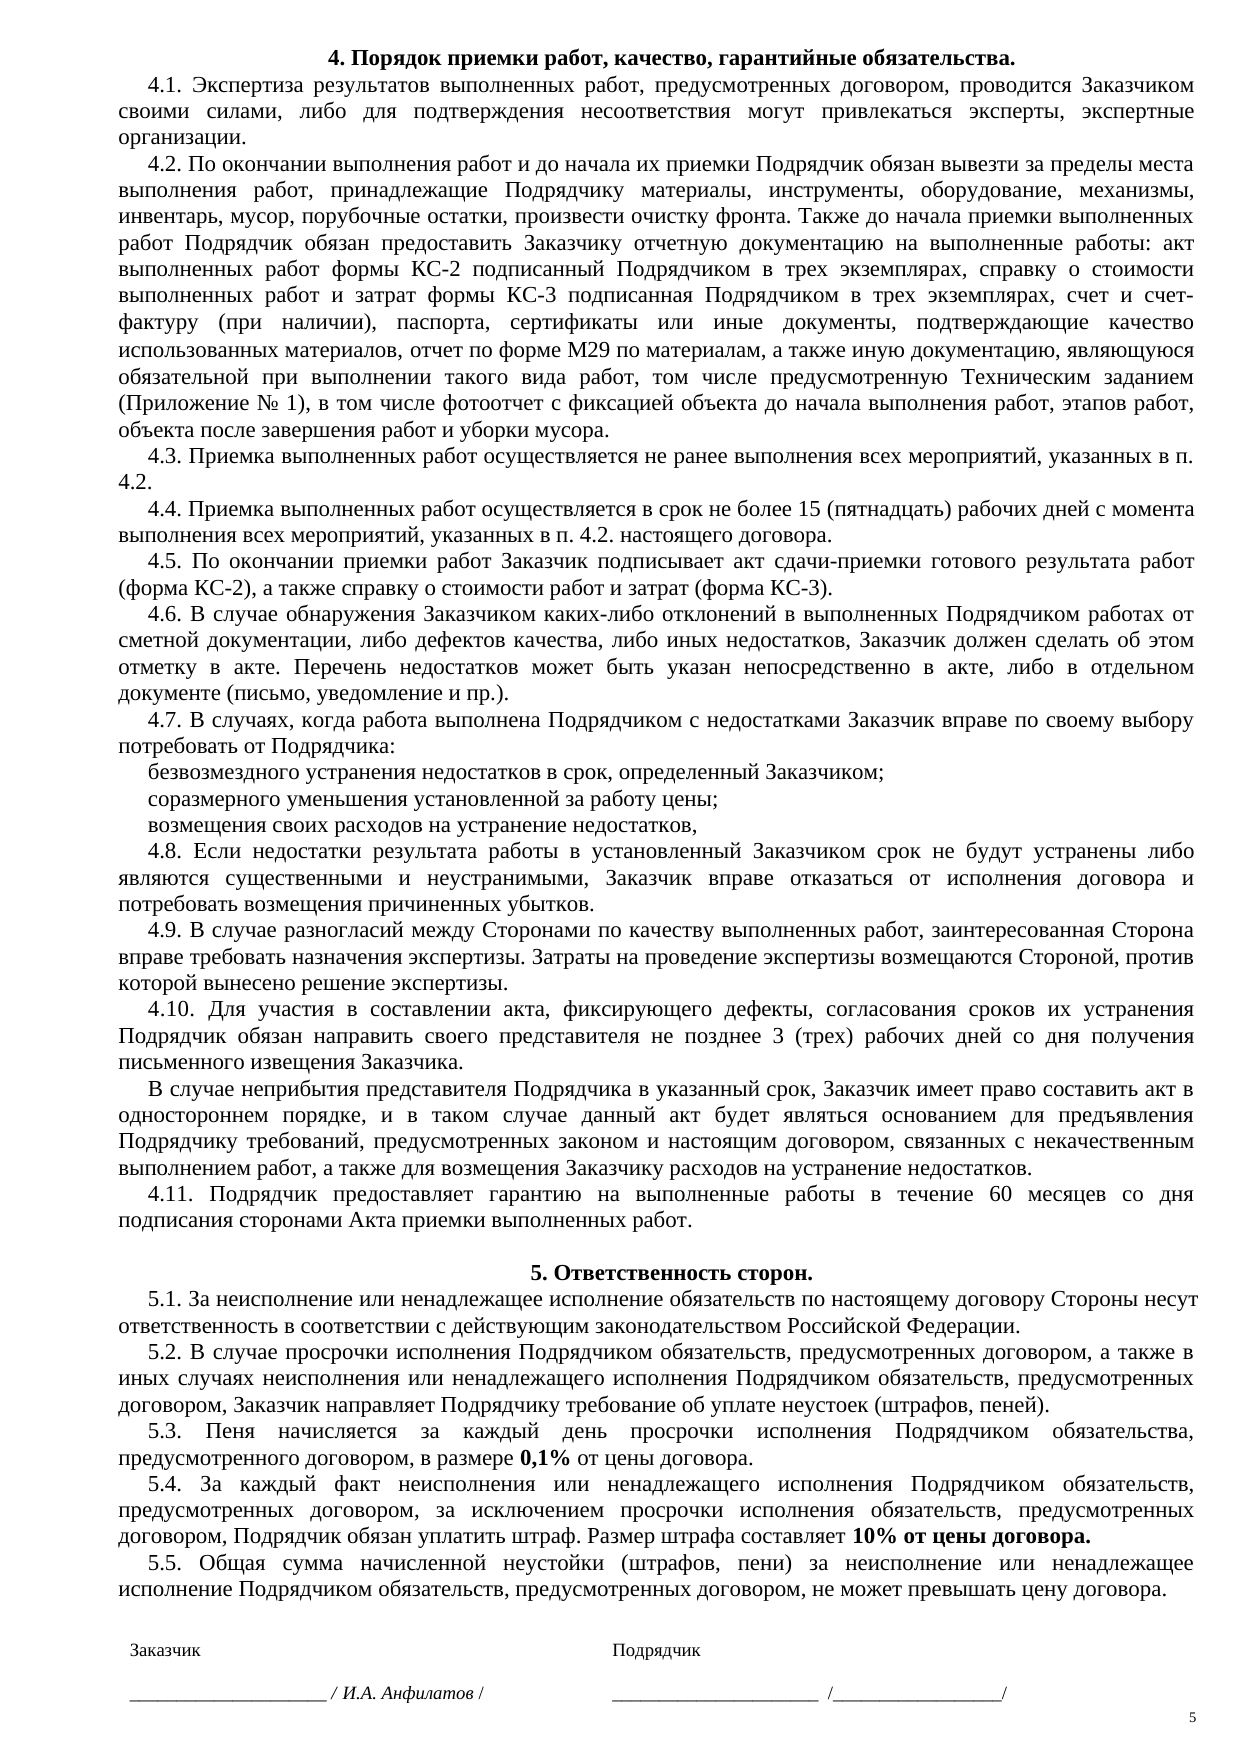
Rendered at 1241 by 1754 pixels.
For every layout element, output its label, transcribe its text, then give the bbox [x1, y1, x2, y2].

text 4.10. Для участия в составлении акта, фиксирующего дефекты, согласования сроков их устранения Подрядчик обязан направить своего представителя не позднее 3 (трех) рабочих дней со дня получения письменного извещения Заказчика. [118, 996, 1196, 1074]
text 5.2. В случае просрочки исполнения Подрядчиком обязательств, предусмотренных договором, а также в иных случаях неисполнения или ненадлежащего исполнения Подрядчиком обязательств, предусмотренных договором, Заказчик направляет Подрядчику требование об уплате неустоек (штрафов, пеней). [118, 1338, 1196, 1417]
text В случае неприбытия представителя Подрядчика в указанный срок, Заказчик имеет право составить акт в одностороннем порядке, и в таком случае данный акт будет являться основанием для предъявления Подрядчику требований, предусмотренных законом и настоящим договором, связанных с некачественным выполнением работ, а также для возмещения Заказчику расходов на устранение недостатков. [118, 1074, 1196, 1180]
text возмещения своих расходов на устранение недостатков, [118, 811, 1196, 837]
text 4. Порядок приемки работ, качество, гарантийные обязательства. [118, 44, 1196, 71]
text 4.4. Приемка выполненных работ осуществляется в срок не более 15 (пятнадцать) рабочих дней с момента выполнения всех мероприятий, указанных в п. 4.2. настоящего договора. [118, 495, 1196, 547]
text 4.6. В случае обнаружения Заказчиком каких-либо отклонений в выполненных Подрядчиком работах от сметной документации, либо дефектов качества, либо иных недостатков, Заказчик должен сделать об этом отметку в акте. Перечень недостатков может быть указан непосредственно в акте, либо в отдельном документе (письмо, уведомление и пр.). [118, 600, 1196, 706]
text 4.5. По окончании приемки работ Заказчик подписывает акт сдачи-приемки готового результата работ (форма КС-2), а также справку о стоимости работ и затрат (форма КС-3). [118, 547, 1196, 600]
text 4.3. Приемка выполненных работ осуществляется не ранее выполнения всех мероприятий, указанных в п. 4.2. [118, 442, 1196, 495]
text 5.1. За неисполнение или ненадлежащее исполнение обязательств по настоящему договору Стороны несут ответственность в соответствии с действующим законодательством Российской Федерации. [118, 1285, 1200, 1338]
text соразмерного уменьшения установленной за работу цены; [118, 785, 1196, 811]
text 5.4. За каждый факт неисполнения или ненадлежащего исполнения Подрядчиком обязательств, предусмотренных договором, за исключением просрочки исполнения обязательств, предусмотренных договором, Подрядчик обязан уплатить штраф. Размер штрафа составляет 10% от цены договора. [118, 1470, 1196, 1549]
text 4.11. Подрядчик предоставляет гарантию на выполненные работы в течение 60 месяцев со дня подписания сторонами Акта приемки выполненных работ. [118, 1180, 1196, 1233]
text 4.2. По окончании выполнения работ и до начала их приемки Подрядчик обязан вывезти за пределы места выполнения работ, принадлежащие Подрядчику материалы, инструменты, оборудование, механизмы, инвентарь, мусор, порубочные остатки, произвести очистку фронта. Также до начала приемки выполненных работ Подрядчик обязан предоставить Заказчику отчетную документацию на выполненные работы: акт выполненных работ формы КС-2 подписанный Подрядчиком в трех экземплярах, справку о стоимости выполненных работ и затрат формы КС-3 подписанная Подрядчиком в трех экземплярах, счет и счет-фактуру (при наличии), паспорта, сертификаты или иные документы, подтверждающие качество использованных материалов, отчет по форме М29 по материалам, а также иную документацию, являющуюся обязательной при выполнении такого вида работ, том числе предусмотренную Техническим заданием (Приложение № 1), в том числе фотоотчет с фиксацией объекта до начала выполнения работ, этапов работ, объекта после завершения работ и уборки мусора. [118, 150, 1196, 442]
text 4.7. В случаях, когда работа выполнена Подрядчиком с недостатками Заказчик вправе по своему выбору потребовать от Подрядчика: [118, 706, 1196, 758]
text 4.1. Экспертиза результатов выполненных работ, предусмотренных договором, проводится Заказчиком своими силами, либо для подтверждения несоответствия могут привлекаться эксперты, экспертные организации. [118, 71, 1196, 150]
text 4.9. В случае разногласий между Сторонами по качеству выполненных работ, заинтересованная Сторона вправе требовать назначения экспертизы. Затраты на проведение экспертизы возмещаются Стороной, против которой вынесено решение экспертизы. [118, 916, 1196, 996]
text безвозмездного устранения недостатков в срок, определенный Заказчиком; [118, 758, 1196, 785]
text 5.5. Общая сумма начисленной неустойки (штрафов, пени) за неисполнение или ненадлежащее исполнение Подрядчиком обязательств, предусмотренных договором, не может превышать цену договора. [118, 1549, 1196, 1602]
text 4.8. Если недостатки результата работы в установленный Заказчиком срок не будут устранены либо являются существенными и неустранимыми, Заказчик вправе отказаться от исполнения договора и потребовать возмещения причиненных убытков. [118, 837, 1196, 916]
text 5.3. Пеня начисляется за каждый день просрочки исполнения Подрядчиком обязательства, предусмотренного договором, в размере 0,1% от цены договора. [118, 1417, 1196, 1470]
text 5. Ответственность сторон. [118, 1259, 1196, 1285]
